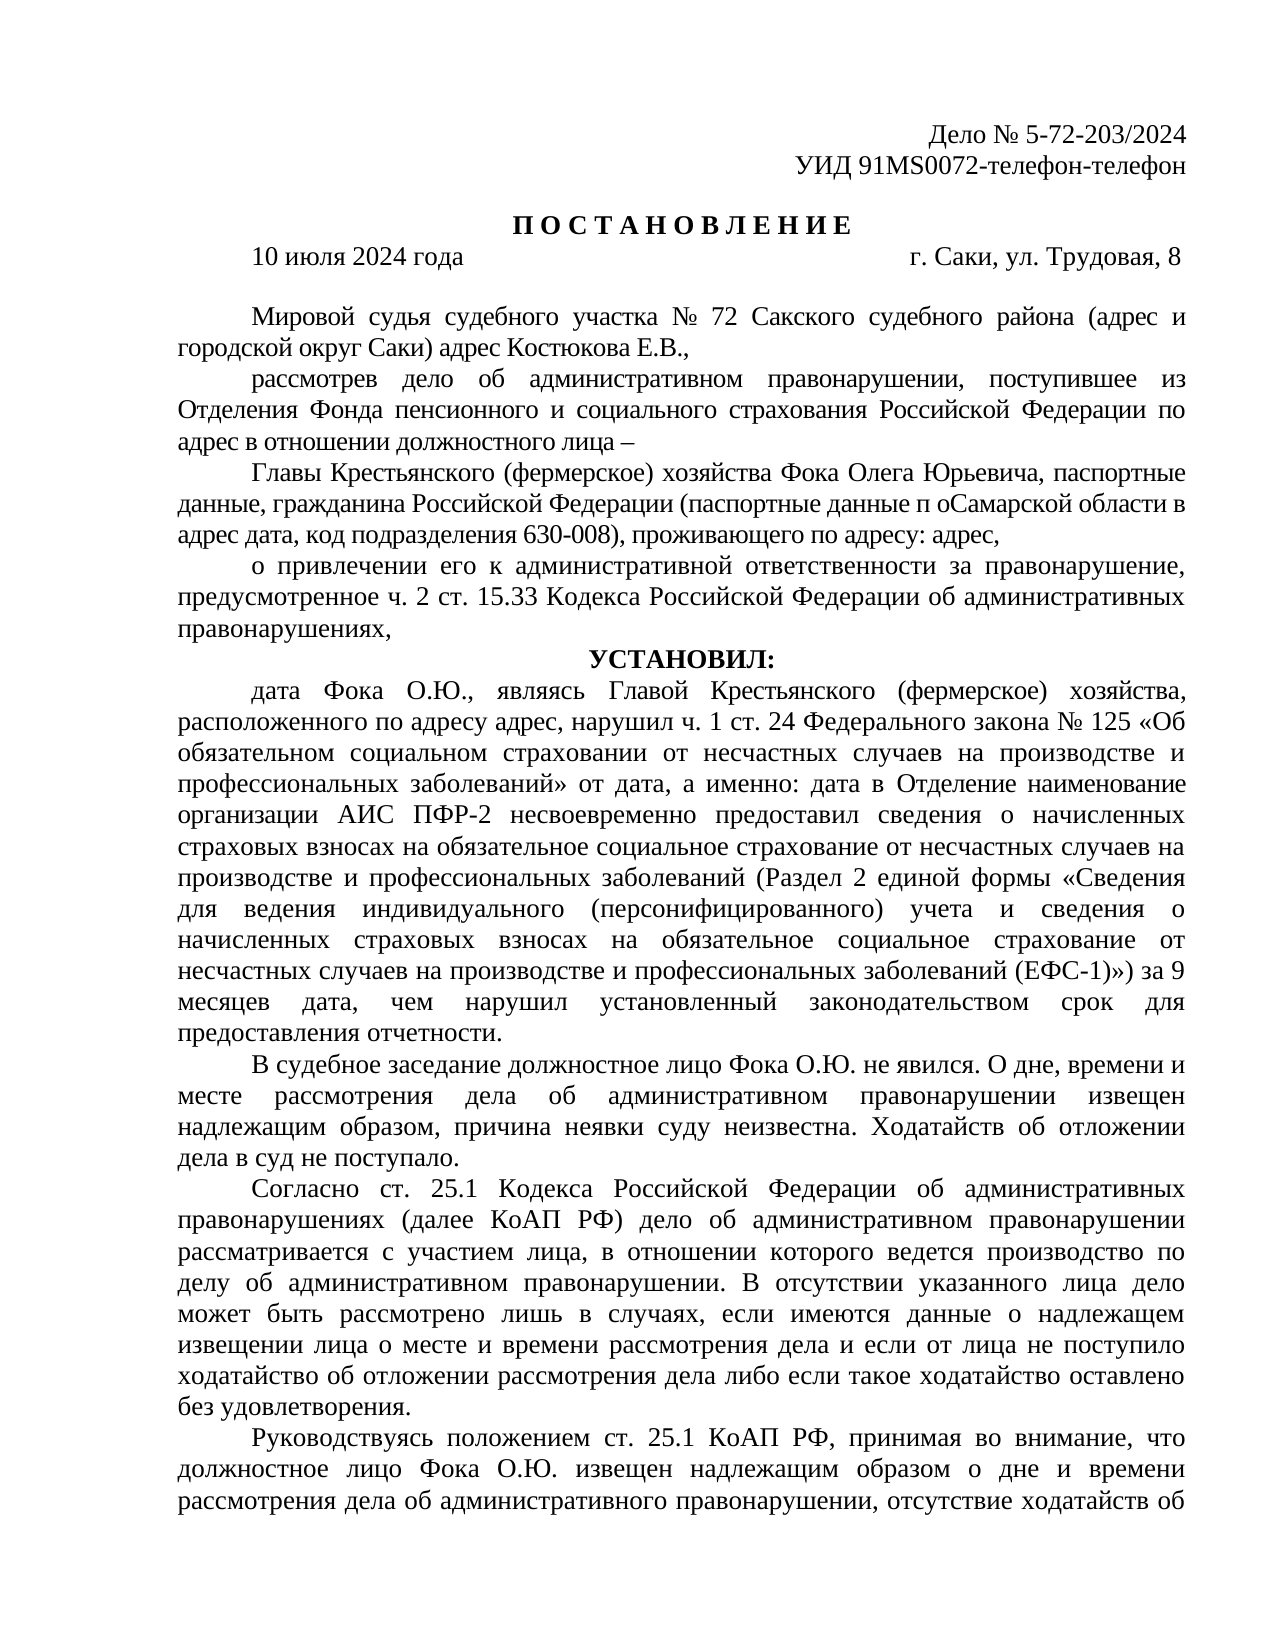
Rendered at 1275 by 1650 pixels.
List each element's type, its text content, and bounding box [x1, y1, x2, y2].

text о привлечении его к административной ответственности за правонарушение, предусмотренное ч. 2 ст. 15.33 Кодекса Российской Федерации об административных правонарушениях, [177, 549, 1186, 643]
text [177, 1421, 1186, 1515]
text Главы Крестьянского (фермерское) хозяйства Фока Олега Юрьевича, паспортные данные, гражданина Российской Федерации (паспортные данные п оСамарской области в адрес дата, код подразделения 630-008), проживающего по адресу: адрес, [177, 456, 1186, 549]
text УИД 91MS0072-телефон-телефон [177, 149, 1186, 180]
text рассмотрев дело об административном правонарушении, поступившее из Отделения Фонда пенсионного и социального страхования Российской Федерации по адрес в отношении должностного лица – [177, 362, 1186, 456]
text Согласно ст. 25.1 Кодекса Российской Федерации об административных правонарушениях (далее КоАП РФ) дело об административном правонарушении рассматривается с участием лица, в отношении которого ведется производство по делу об административном правонарушении. В отсутствии указанного лица дело может быть рассмотрено лишь в случаях, если имеются данные о надлежащем извещении лица о месте и времени рассмотрения дела и если от лица не поступило ходатайство об отложении рассмотрения дела либо если такое ходатайство оставлено без удовлетворения. [177, 1172, 1186, 1421]
text дата Фока О.Ю., являясь Главой Крестьянского (фермерское) хозяйства, расположенного по адресу адрес, нарушил ч. 1 ст. 24 Федерального закона № 125 «Об обязательном социальном страховании от несчастных случаев на производстве и профессиональных заболеваний» от дата, а именно: дата в Отделение наименование организации АИС ПФР-2 несвоевременно предоставил сведения о начисленных страховых взносах на обязательное социальное страхование от несчастных случаев на производстве и профессиональных заболеваний (Раздел 2 единой формы «Сведения для ведения индивидуального (персонифицированного) учета и сведения о начисленных страховых взносах на обязательное социальное страхование от несчастных случаев на производстве и профессиональных заболеваний (ЕФС-1)») за 9 месяцев дата, чем нарушил установленный законодательством срок для предоставления отчетности. [177, 674, 1186, 1048]
text УСТАНОВИЛ: [177, 643, 1186, 674]
text 10 июля 2024 года г. Саки, ул. Трудовая, 8 [177, 240, 1186, 271]
text Мировой судья судебного участка № 72 Сакского судебного района (адрес и городской округ Саки) адрес Костюкова Е.В., [177, 300, 1186, 362]
subtitle П О С Т А Н О В Л Е Н И Е [177, 209, 1186, 240]
subtitle Дело № 5-72-203/2024 [177, 118, 1186, 149]
text В судебное заседание должностное лицо Фока О.Ю. не явился. О дне, времени и месте рассмотрения дела об административном правонарушении извещен надлежащим образом, причина неявки суду неизвестна. Ходатайств об отложении дела в суд не поступало. [177, 1048, 1186, 1172]
